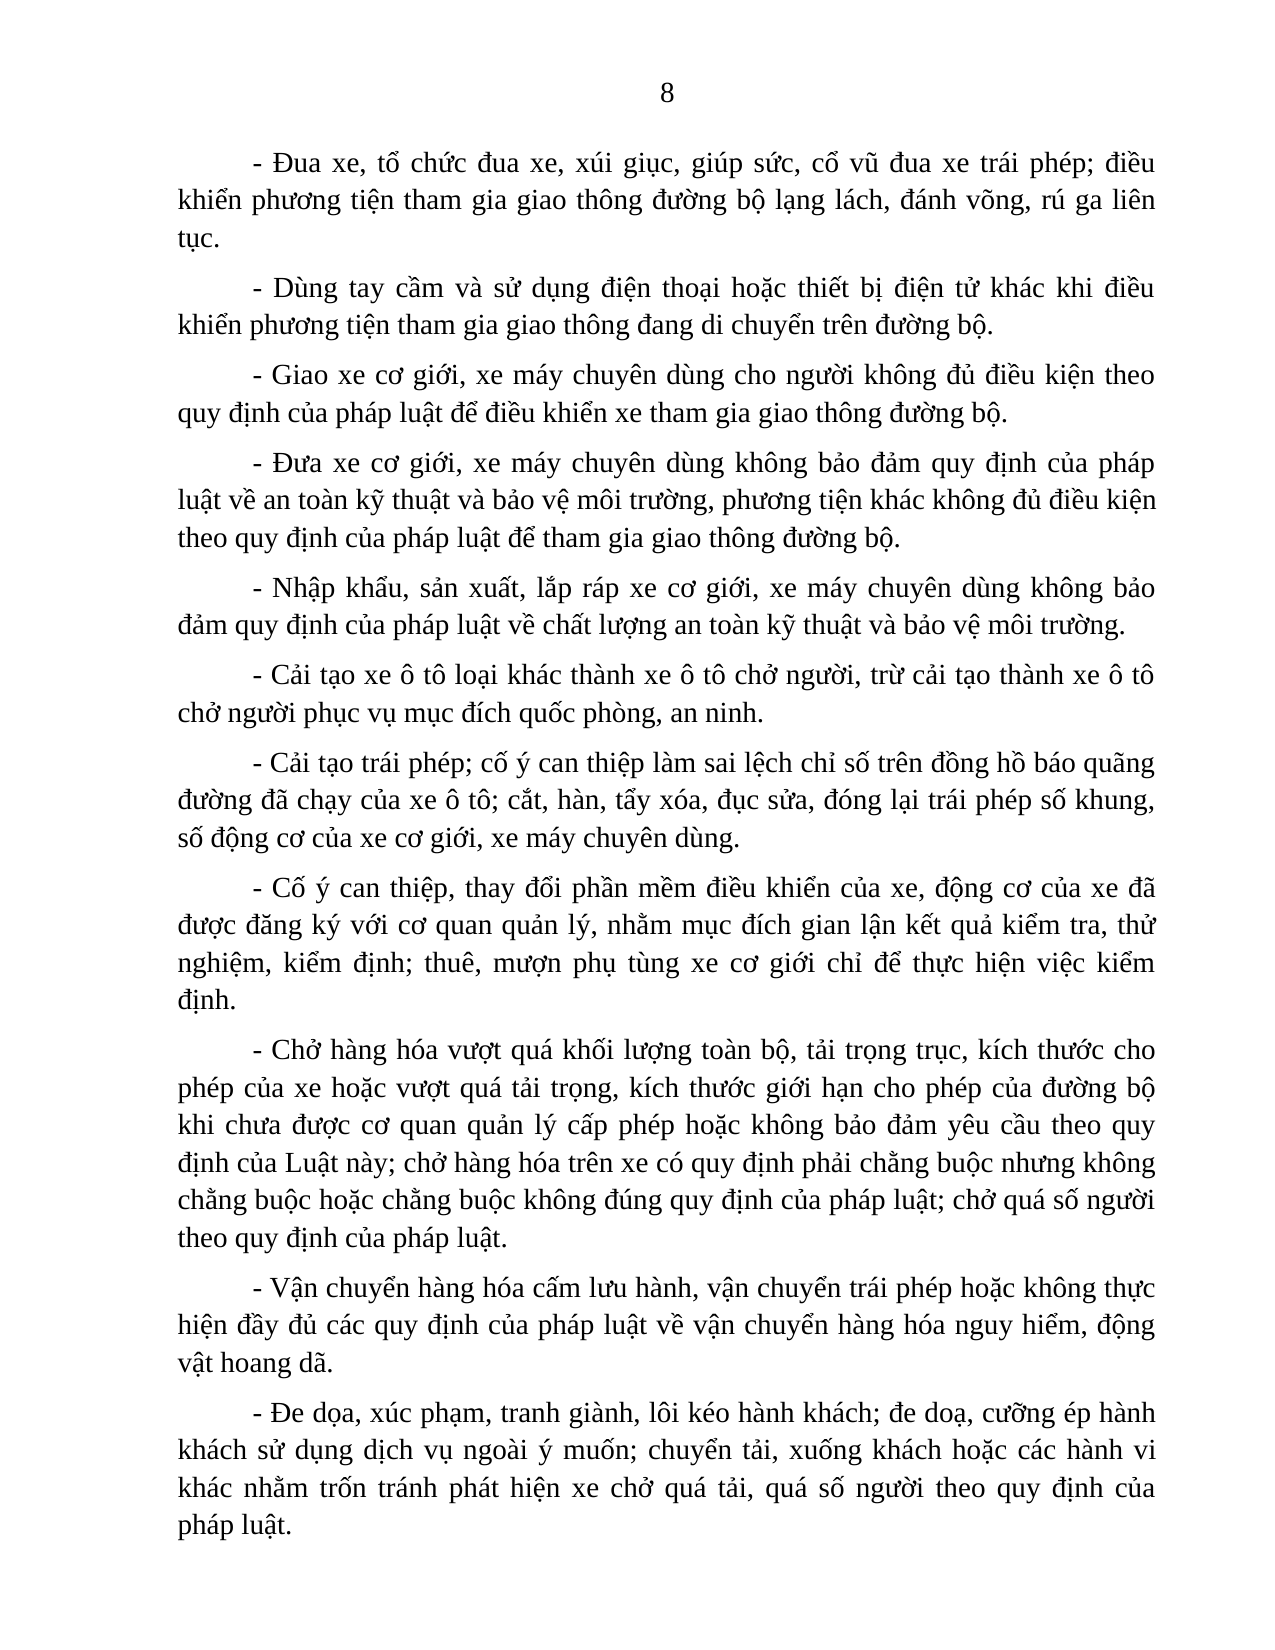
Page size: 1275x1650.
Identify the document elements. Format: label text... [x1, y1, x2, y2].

text - Đe dọa, xúc phạm, tranh giành, lôi kéo hành khách; đe doạ, cưỡng ép hành khách sử dụng dịch vụ ngoài ý muốn; chuyển tải, xuống khách hoặc các hành vi khác nhằm trốn tránh phát hiện xe chở quá tải, quá số người theo quy định của pháp luật. [177, 1392, 1157, 1542]
text - Vận chuyển hàng hóa cấm lưu hành, vận chuyển trái phép hoặc không thực hiện đầy đủ các quy định của pháp luật về vận chuyển hàng hóa nguy hiểm, động vật hoang dã. [177, 1267, 1157, 1379]
text - Cải tạo trái phép; cố ý can thiệp làm sai lệch chỉ số trên đồng hồ báo quãng đường đã chạy của xe ô tô; cắt, hàn, tẩy xóa, đục sửa, đóng lại trái phép số khung, số động cơ của xe cơ giới, xe máy chuyên dùng. [177, 742, 1157, 854]
text - Dùng tay cầm và sử dụng điện thoại hoặc thiết bị điện tử khác khi điều khiển phương tiện tham gia giao thông đang di chuyển trên đường bộ. [177, 267, 1157, 342]
text - Cải tạo xe ô tô loại khác thành xe ô tô chở người, trừ cải tạo thành xe ô tô chở người phục vụ mục đích quốc phòng, an ninh. [177, 654, 1157, 729]
text - Nhập khẩu, sản xuất, lắp ráp xe cơ giới, xe máy chuyên dùng không bảo đảm quy định của pháp luật về chất lượng an toàn kỹ thuật và bảo vệ môi trường. [177, 567, 1157, 642]
text - Đua xe, tổ chức đua xe, xúi giục, giúp sức, cổ vũ đua xe trái phép; điều khiển phương tiện tham gia giao thông đường bộ lạng lách, đánh võng, rú ga liên tục. [177, 142, 1157, 254]
text - Cố ý can thiệp, thay đổi phần mềm điều khiển của xe, động cơ của xe đã được đăng ký với cơ quan quản lý, nhằm mục đích gian lận kết quả kiểm tra, thử nghiệm, kiểm định; thuê, mượn phụ tùng xe cơ giới chỉ để thực hiện việc kiểm định. [177, 867, 1157, 1017]
text - Giao xe cơ giới, xe máy chuyên dùng cho người không đủ điều kiện theo quy định của pháp luật để điều khiển xe tham gia giao thông đường bộ. [177, 354, 1157, 429]
text - Đưa xe cơ giới, xe máy chuyên dùng không bảo đảm quy định của pháp luật về an toàn kỹ thuật và bảo vệ môi trường, phương tiện khác không đủ điều kiện theo quy định của pháp luật để tham gia giao thông đường bộ. [177, 442, 1157, 554]
text - Chở hàng hóa vượt quá khối lượng toàn bộ, tải trọng trục, kích thước cho phép của xe hoặc vượt quá tải trọng, kích thước giới hạn cho phép của đường bộ khi chưa được cơ quan quản lý cấp phép hoặc không bảo đảm yêu cầu theo quy định của Luật này; chở hàng hóa trên xe có quy định phải chằng buộc nhưng không chằng buộc hoặc chằng buộc không đúng quy định của pháp luật; chở quá số người theo quy định của pháp luật. [177, 1029, 1157, 1254]
